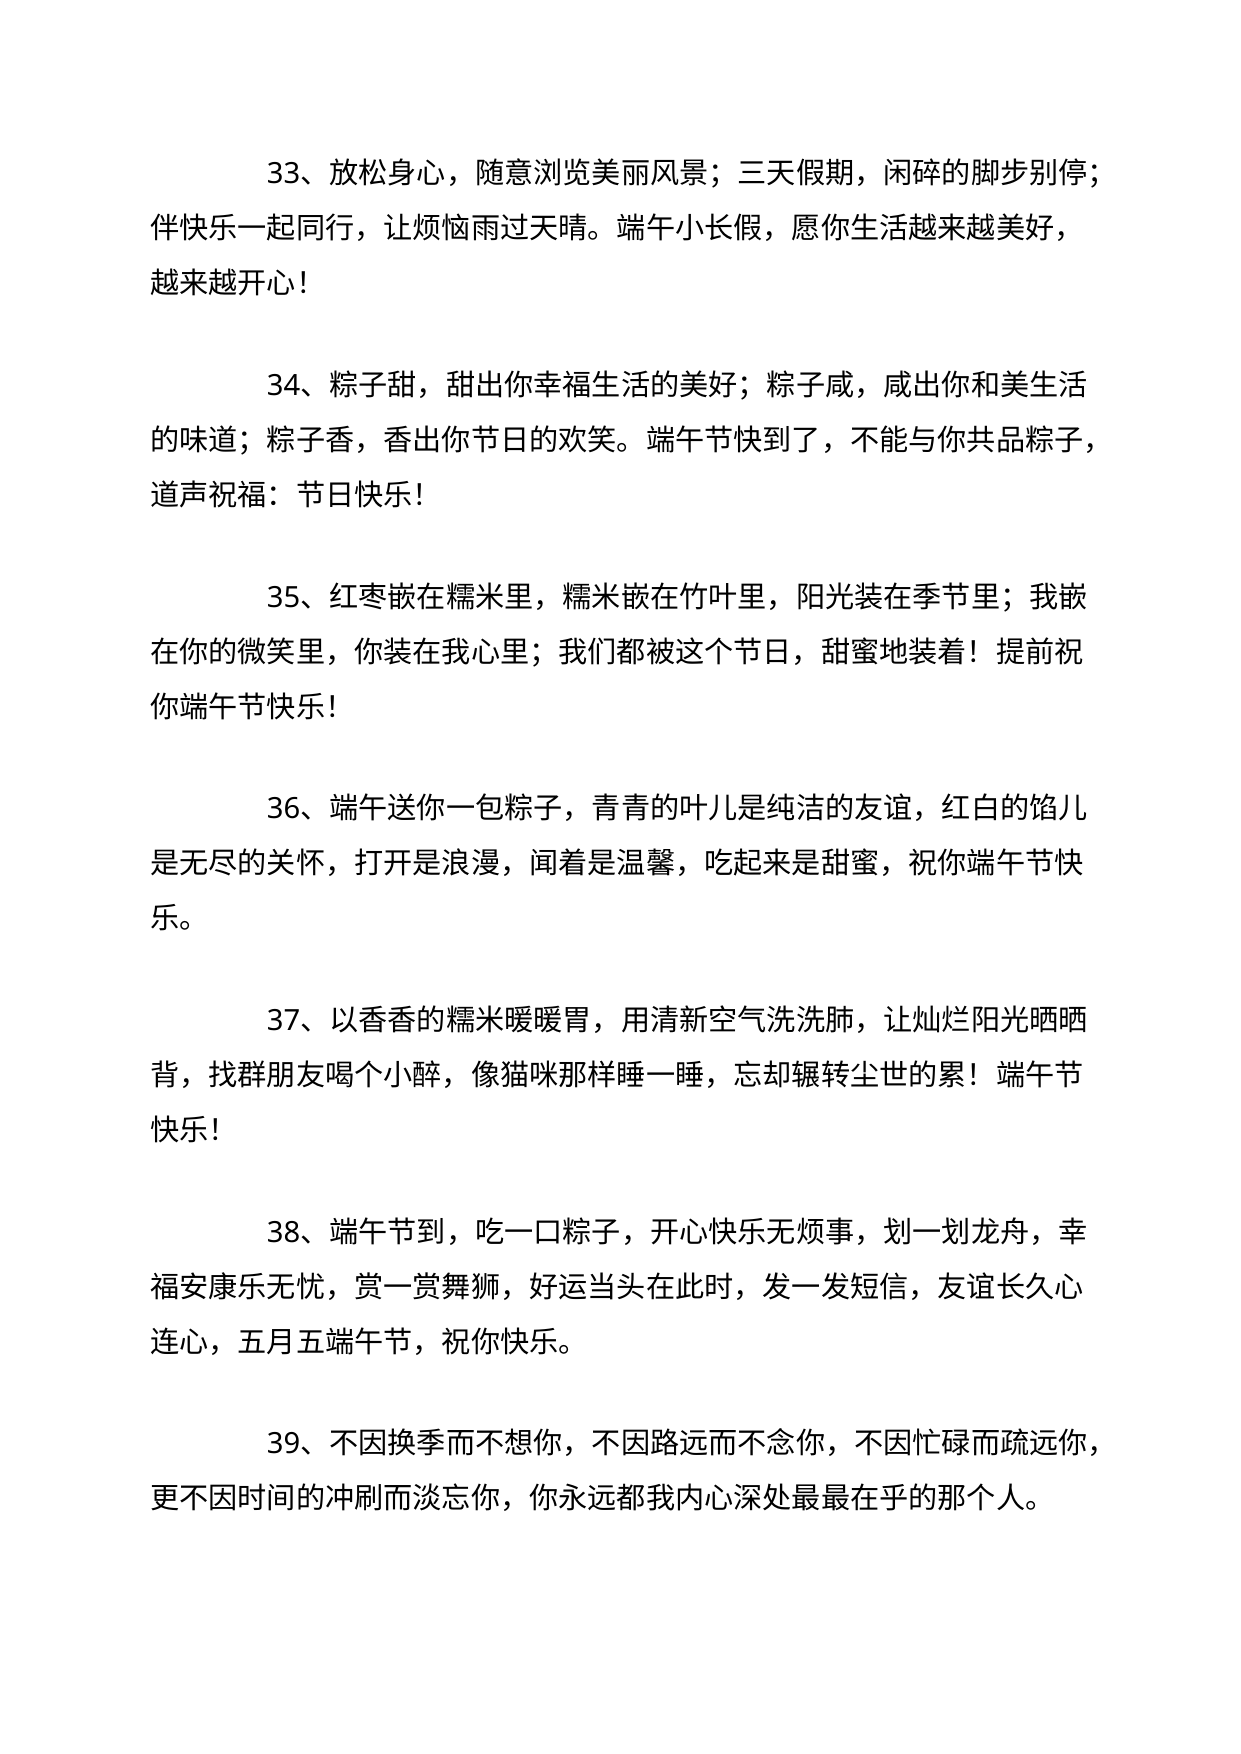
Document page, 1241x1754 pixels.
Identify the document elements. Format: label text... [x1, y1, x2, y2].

text 34、粽子甜，甜出你幸福生活的美好；粽子咸，咸出你和美生活的味道；粽子香，香出你节日的欢笑。端午节快到了，不能与你共品粽子，道声祝福：节日快乐！ [150, 362, 1090, 514]
text 38、端午节到，吃一口粽子，开心快乐无烦事，划一划龙舟，幸福安康乐无忧，赏一赏舞狮，好运当头在此时，发一发短信，友谊长久心连心，五月五端午节，祝你快乐。 [150, 1208, 1090, 1361]
text 36、端午送你一包粽子，青青的叶儿是纯洁的友谊，红白的馅儿是无尽的关怀，打开是浪漫，闻着是温馨，吃起来是甜蜜，祝你端午节快乐。 [150, 785, 1090, 937]
text 39、不因换季而不想你，不因路远而不念你，不因忙碌而疏远你，更不因时间的冲刷而淡忘你，你永远都我内心深处最最在乎的那个人。 [150, 1420, 1090, 1517]
text 35、红枣嵌在糯米里，糯米嵌在竹叶里，阳光装在季节里；我嵌在你的微笑里，你装在我心里；我们都被这个节日，甜蜜地装着！提前祝你端午节快乐！ [150, 573, 1090, 726]
text 37、以香香的糯米暖暖胃，用清新空气洗洗肺，让灿烂阳光晒晒背，找群朋友喝个小醉，像猫咪那样睡一睡，忘却辗转尘世的累！端午节快乐！ [150, 997, 1090, 1149]
text 33、放松身心，随意浏览美丽风景；三天假期，闲碎的脚步别停；伴快乐一起同行，让烦恼雨过天晴。端午小长假，愿你生活越来越美好，越来越开心！ [150, 150, 1090, 302]
